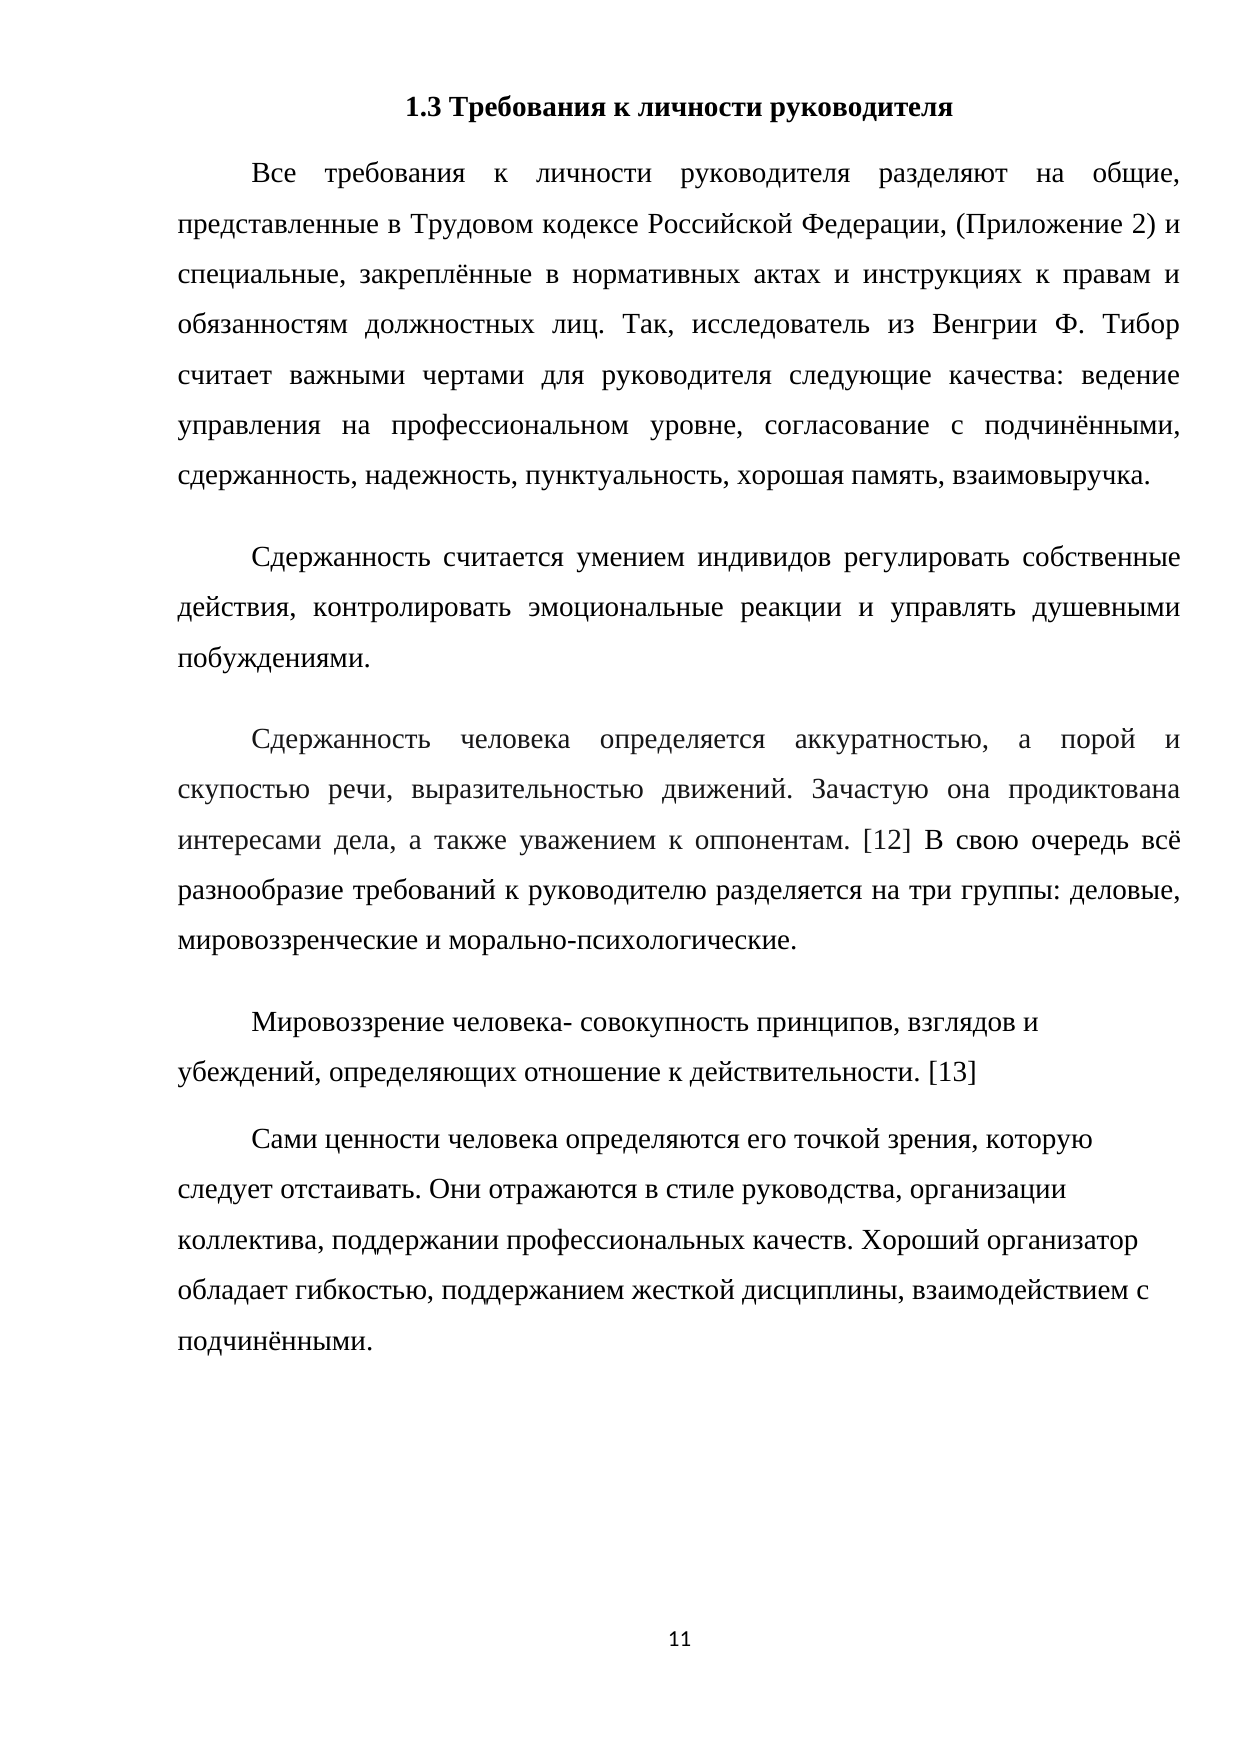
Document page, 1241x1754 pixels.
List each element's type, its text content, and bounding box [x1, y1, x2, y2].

text Сами ценности человека определяются его точкой зрения, которую следует отстаивать. Они отражаются в стиле руководства, организации коллектива, поддержании профессиональных качеств. Хороший организатор обладает гибкостью, поддержанием жесткой дисциплины, взаимодействием с подчинёнными. [177, 1121, 1181, 1356]
text 1.3 Требования к личности руководителя [177, 89, 1181, 122]
text Все требования к личности руководителя разделяют на общие, представленные в Трудовом кодексе Российской Федерации, (Приложение 2) и специальные, закреплённые в нормативных актах и инструкциях к правам и обязанностям должностных лиц. Так, исследователь из Венгрии Ф. Тибор считает важными чертами для руководителя следующие качества: ведение управления на профессиональном уровне, согласование с подчинёнными, сдержанность, надежность, пунктуальность, хорошая память, взаимовыручка. [177, 156, 1181, 491]
text Мировоззрение человека- совокупность принципов, взглядов и убеждений, определяющих отношение к действительности. [13] [177, 1004, 1181, 1088]
text Сдержанность считается умением индивидов регулировать собственные действия, контролировать эмоциональные реакции и управлять душевными побуждениями. [177, 539, 1181, 673]
text Сдержанность человека определяется аккуратностью, а порой и скупостью речи, выразительностью движений. Зачастую она продиктована интересами дела, а также уважением к оппонентам. [12] В свою очередь всё разнообразие требований к руководителю разделяется на три группы: деловые, мировоззренческие и морально-психологические. [177, 721, 1181, 956]
